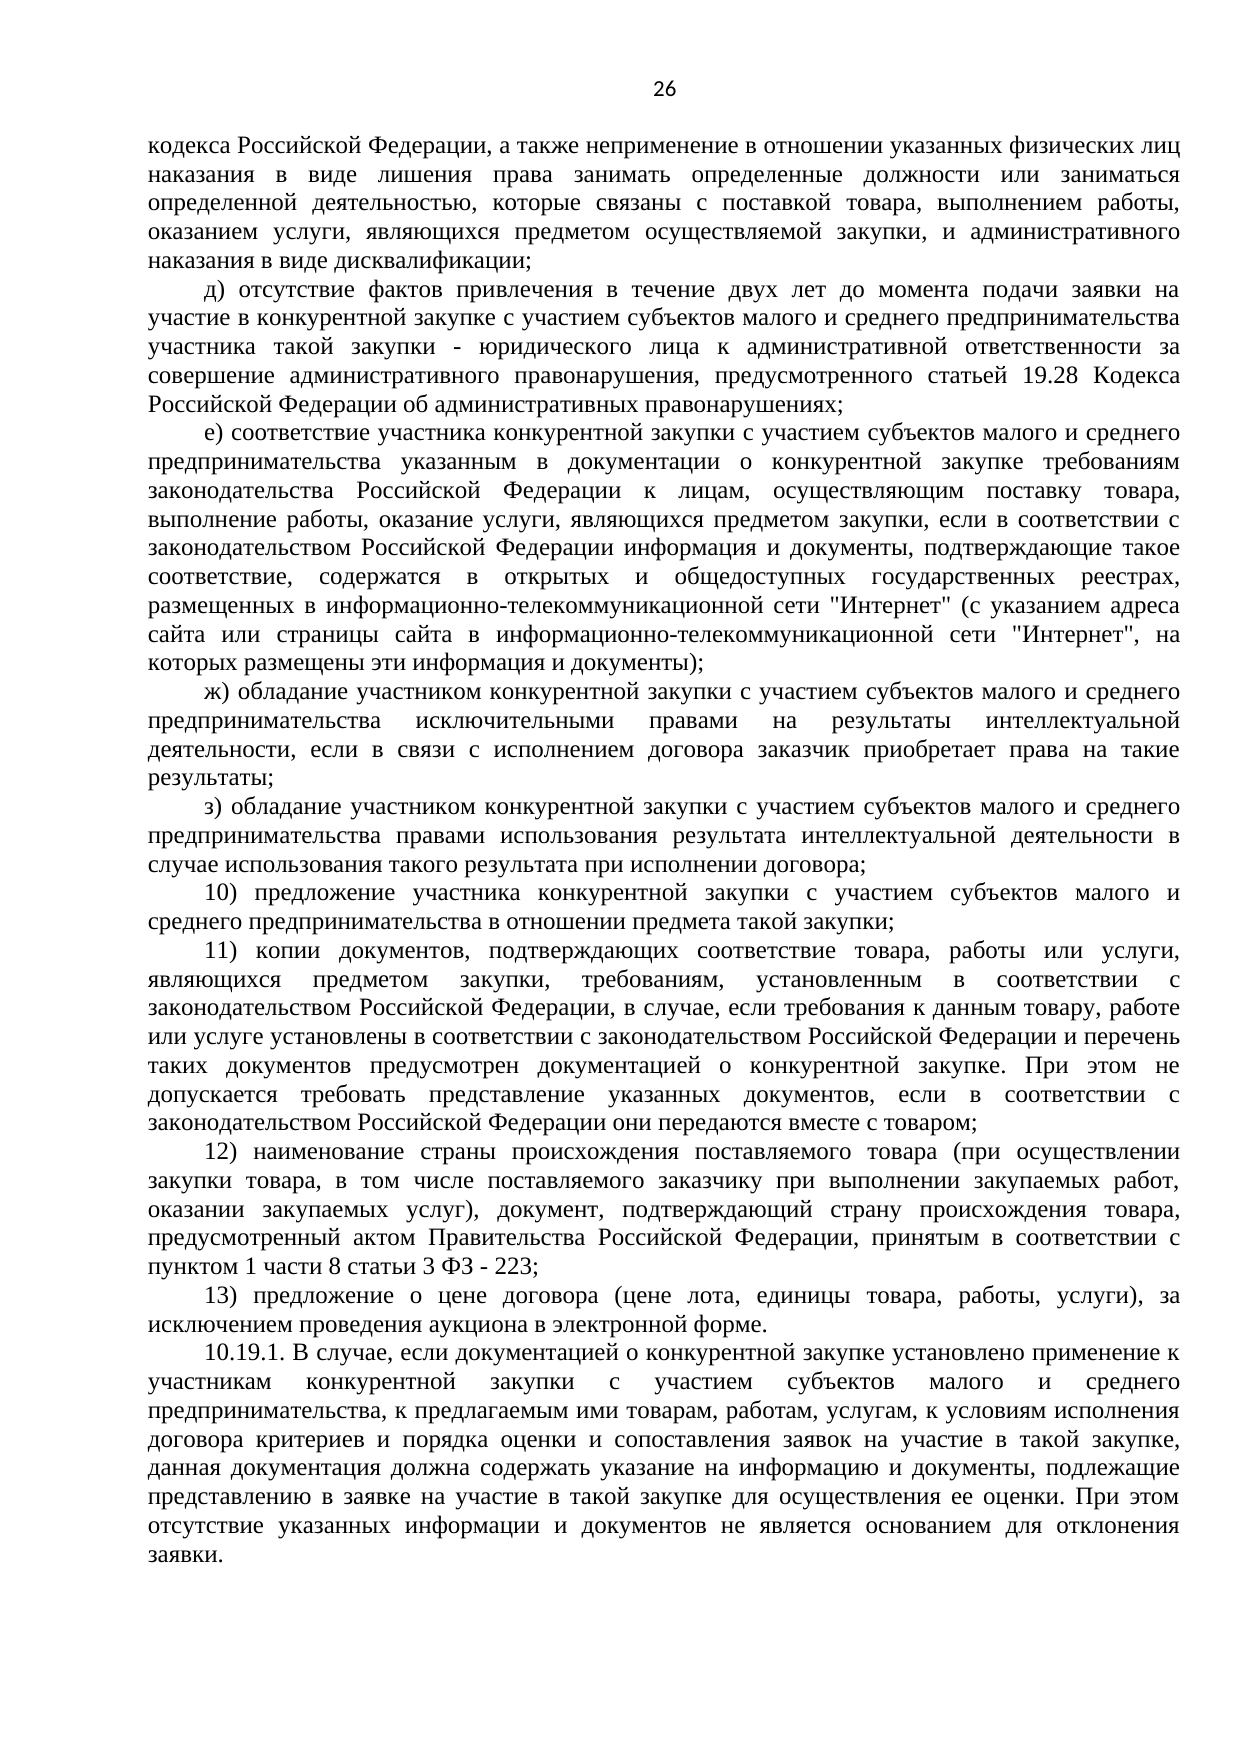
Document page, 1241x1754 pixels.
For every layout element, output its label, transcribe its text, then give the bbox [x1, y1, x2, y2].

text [148, 130, 1181, 274]
text 12) наименование страны происхождения поставляемого товара (при осуществлении закупки товара, в том числе поставляемого заказчику при выполнении закупаемых работ, оказании закупаемых услуг), документ, подтверждающий страну происхождения товара, предусмотренный актом Правительства Российской Федерации, принятым в соответствии с пунктом 1 части 8 статьи 3 ФЗ - 223; [148, 1136, 1181, 1280]
text е) соответствие участника конкурентной закупки с участием субъектов малого и среднего предпринимательства указанным в документации о конкурентной закупке требованиям законодательства Российской Федерации к лицам, осуществляющим поставку товара, выполнение работы, оказание услуги, являющихся предметом закупки, если в соответствии с законодательством Российской Федерации информация и документы, подтверждающие такое соответствие, содержатся в открытых и общедоступных государственных реестрах, размещенных в информационно-телекоммуникационной сети "Интернет" (с указанием адреса сайта или страницы сайта в информационно-телекоммуникационной сети "Интернет", на которых размещены эти информация и документы); [148, 417, 1181, 676]
text 11) копии документов, подтверждающих соответствие товара, работы или услуги, являющихся предметом закупки, требованиям, установленным в соответствии с законодательством Российской Федерации, в случае, если требования к данным товару, работе или услуге установлены в соответствии с законодательством Российской Федерации и перечень таких документов предусмотрен документацией о конкурентной закупке. При этом не допускается требовать представление указанных документов, если в соответствии с законодательством Российской Федерации они передаются вместе с товаром; [148, 935, 1181, 1136]
text 10.19.1. В случае, если документацией о конкурентной закупке установлено применение к участникам конкурентной закупки с участием субъектов малого и среднего предпринимательства, к предлагаемым ими товарам, работам, услугам, к условиям исполнения договора критериев и порядка оценки и сопоставления заявок на участие в такой закупке, данная документация должна содержать указание на информацию и документы, подлежащие представлению в заявке на участие в такой закупке для осуществления ее оценки. При этом отсутствие указанных информации и документов не является основанием для отклонения заявки. [148, 1337, 1181, 1567]
text 13) предложение о цене договора (цене лота, единицы товара, работы, услуги), за исключением проведения аукциона в электронной форме. [148, 1280, 1181, 1337]
text д) отсутствие фактов привлечения в течение двух лет до момента подачи заявки на участие в конкурентной закупке с участием субъектов малого и среднего предпринимательства участника такой закупки - юридического лица к административной ответственности за совершение административного правонарушения, предусмотренного статьей 19.28 Кодекса Российской Федерации об административных правонарушениях; [148, 274, 1181, 417]
text ж) обладание участником конкурентной закупки с участием субъектов малого и среднего предпринимательства исключительными правами на результаты интеллектуальной деятельности, если в связи с исполнением договора заказчик приобретает права на такие результаты; [148, 676, 1181, 791]
text 10) предложение участника конкурентной закупки с участием субъектов малого и среднего предпринимательства в отношении предмета такой закупки; [148, 877, 1181, 935]
text з) обладание участником конкурентной закупки с участием субъектов малого и среднего предпринимательства правами использования результата интеллектуальной деятельности в случае использования такого результата при исполнении договора; [148, 791, 1181, 877]
